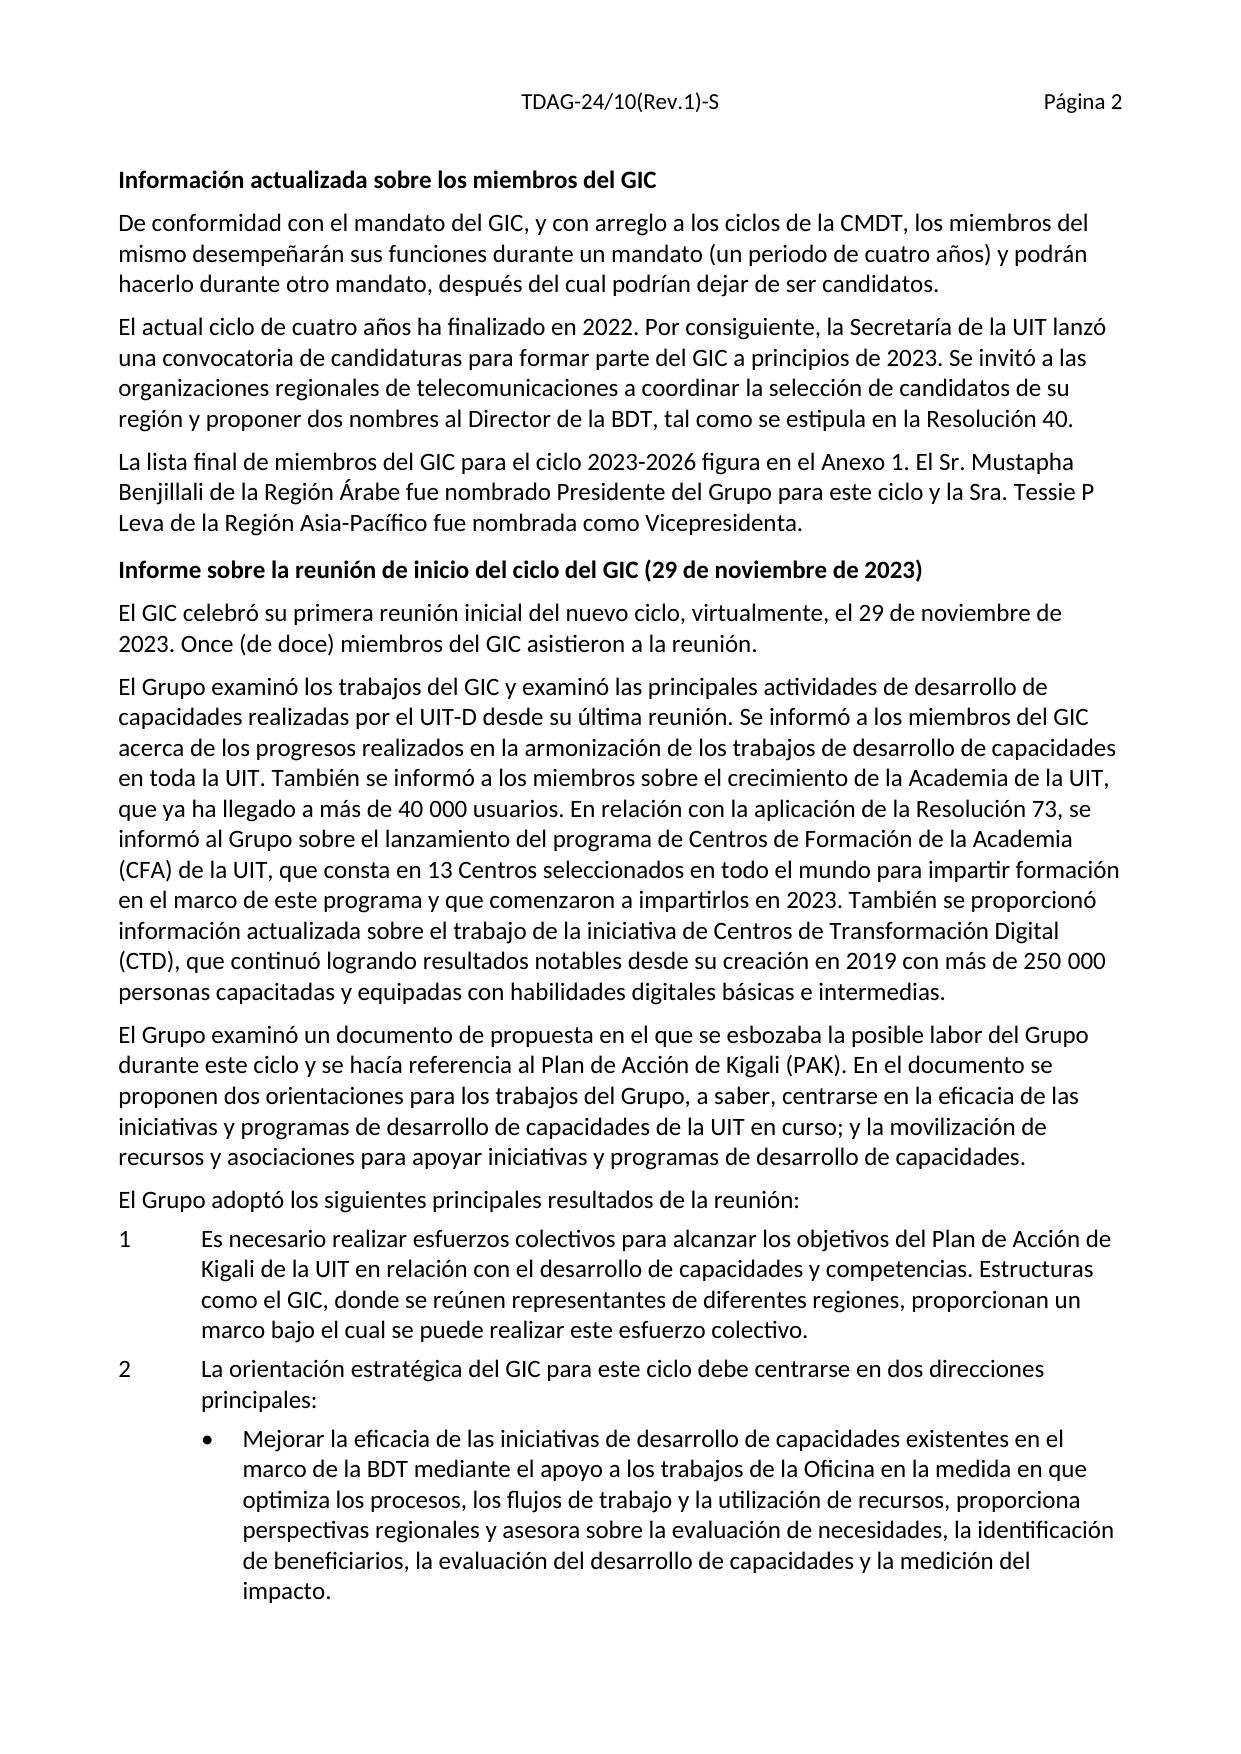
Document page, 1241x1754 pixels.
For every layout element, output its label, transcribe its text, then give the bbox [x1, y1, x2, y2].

text El Grupo examinó los trabajos del GIC y examinó las principales actividades de desarrollo de capacidades realizadas por el UIT-D desde su última reunión. Se informó a los miembros del GIC acerca de los progresos realizados en la armonización de los trabajos de desarrollo de capacidades en toda la UIT. También se informó a los miembros sobre el crecimiento de la Academia de la UIT, que ya ha llegado a más de 40 000 usuarios. En relación con la aplicación de la Resolución 73, se informó al Grupo sobre el lanzamiento del programa de Centros de Formación de la Academia (CFA) de la UIT, que consta en 13 Centros seleccionados en todo el mundo para impartir formación en el marco de este programa y que comenzaron a impartirlos en 2023. También se proporcionó información actualizada sobre el trabajo de la iniciativa de Centros de Transformación Digital (CTD), que continuó logrando resultados notables desde su creación en 2019 con más de 250 000 personas capacitadas y equipadas con habilidades digitales básicas e intermedias. [118, 671, 1122, 1007]
text • Mejorar la eficacia de las iniciativas de desarrollo de capacidades existentes en el marco de la BDT mediante el apoyo a los trabajos de la Oficina en la medida en que optimiza los procesos, los flujos de trabajo y la utilización de recursos, proporciona perspectivas regionales y asesora sobre la evaluación de necesidades, la identificación de beneficiarios, la evaluación del desarrollo de capacidades y la medición del impacto. [201, 1423, 1122, 1606]
subtitle Información actualizada sobre los miembros del GIC [118, 164, 1122, 195]
text El GIC celebró su primera reunión inicial del nuevo ciclo, virtualmente, el 29 de noviembre de 2023. Once (de doce) miembros del GIC asistieron a la reunión. [118, 597, 1122, 658]
text El Grupo examinó un documento de propuesta en el que se esbozaba la posible labor del Grupo durante este ciclo y se hacía referencia al Plan de Acción de Kigali (PAK). En el documento se proponen dos orientaciones para los trabajos del Grupo, a saber, centrarse en la eficacia de las iniciativas y programas de desarrollo de capacidades de la UIT en curso; y la movilización de recursos y asociaciones para apoyar iniciativas y programas de desarrollo de capacidades. [118, 1019, 1122, 1172]
text El Grupo adoptó los siguientes principales resultados de la reunión: [118, 1184, 1122, 1215]
text La lista final de miembros del GIC para el ciclo 2023-2026 figura en el Anexo 1. El Sr. Mustapha Benjillali de la Región Árabe fue nombrado Presidente del Grupo para este ciclo y la Sra. Tessie P Leva de la Región Asia-Pacífico fue nombrada como Vicepresidenta. [118, 446, 1122, 538]
text De conformidad con el mandato del GIC, y con arreglo a los ciclos de la CMDT, los miembros del mismo desempeñarán sus funciones durante un mandato (un periodo de cuatro años) y podrán hacerlo durante otro mandato, después del cual podrían dejar de ser candidatos. [118, 207, 1122, 299]
text El actual ciclo de cuatro años ha finalizado en 2022. Por consiguiente, la Secretaría de la UIT lanzó una convocatoria de candidaturas para formar parte del GIC a principios de 2023. Se invitó a las organizaciones regionales de telecomunicaciones a coordinar la selección de candidatos de su región y proponer dos nombres al Director de la BDT, tal como se estipula en la Resolución 40. [118, 311, 1122, 433]
text 2 La orientación estratégica del GIC para este ciclo debe centrarse en dos direcciones principales: [118, 1353, 1122, 1414]
text 1 Es necesario realizar esfuerzos colectivos para alcanzar los objetivos del Plan de Acción de Kigali de la UIT en relación con el desarrollo de capacidades y competencias. Estructuras como el GIC, donde se reúnen representantes de diferentes regiones, proporcionan un marco bajo el cual se puede realizar este esfuerzo colectivo. [118, 1223, 1122, 1345]
subtitle Informe sobre la reunión de inicio del ciclo del GIC (29 de noviembre de 2023) [118, 554, 1122, 585]
